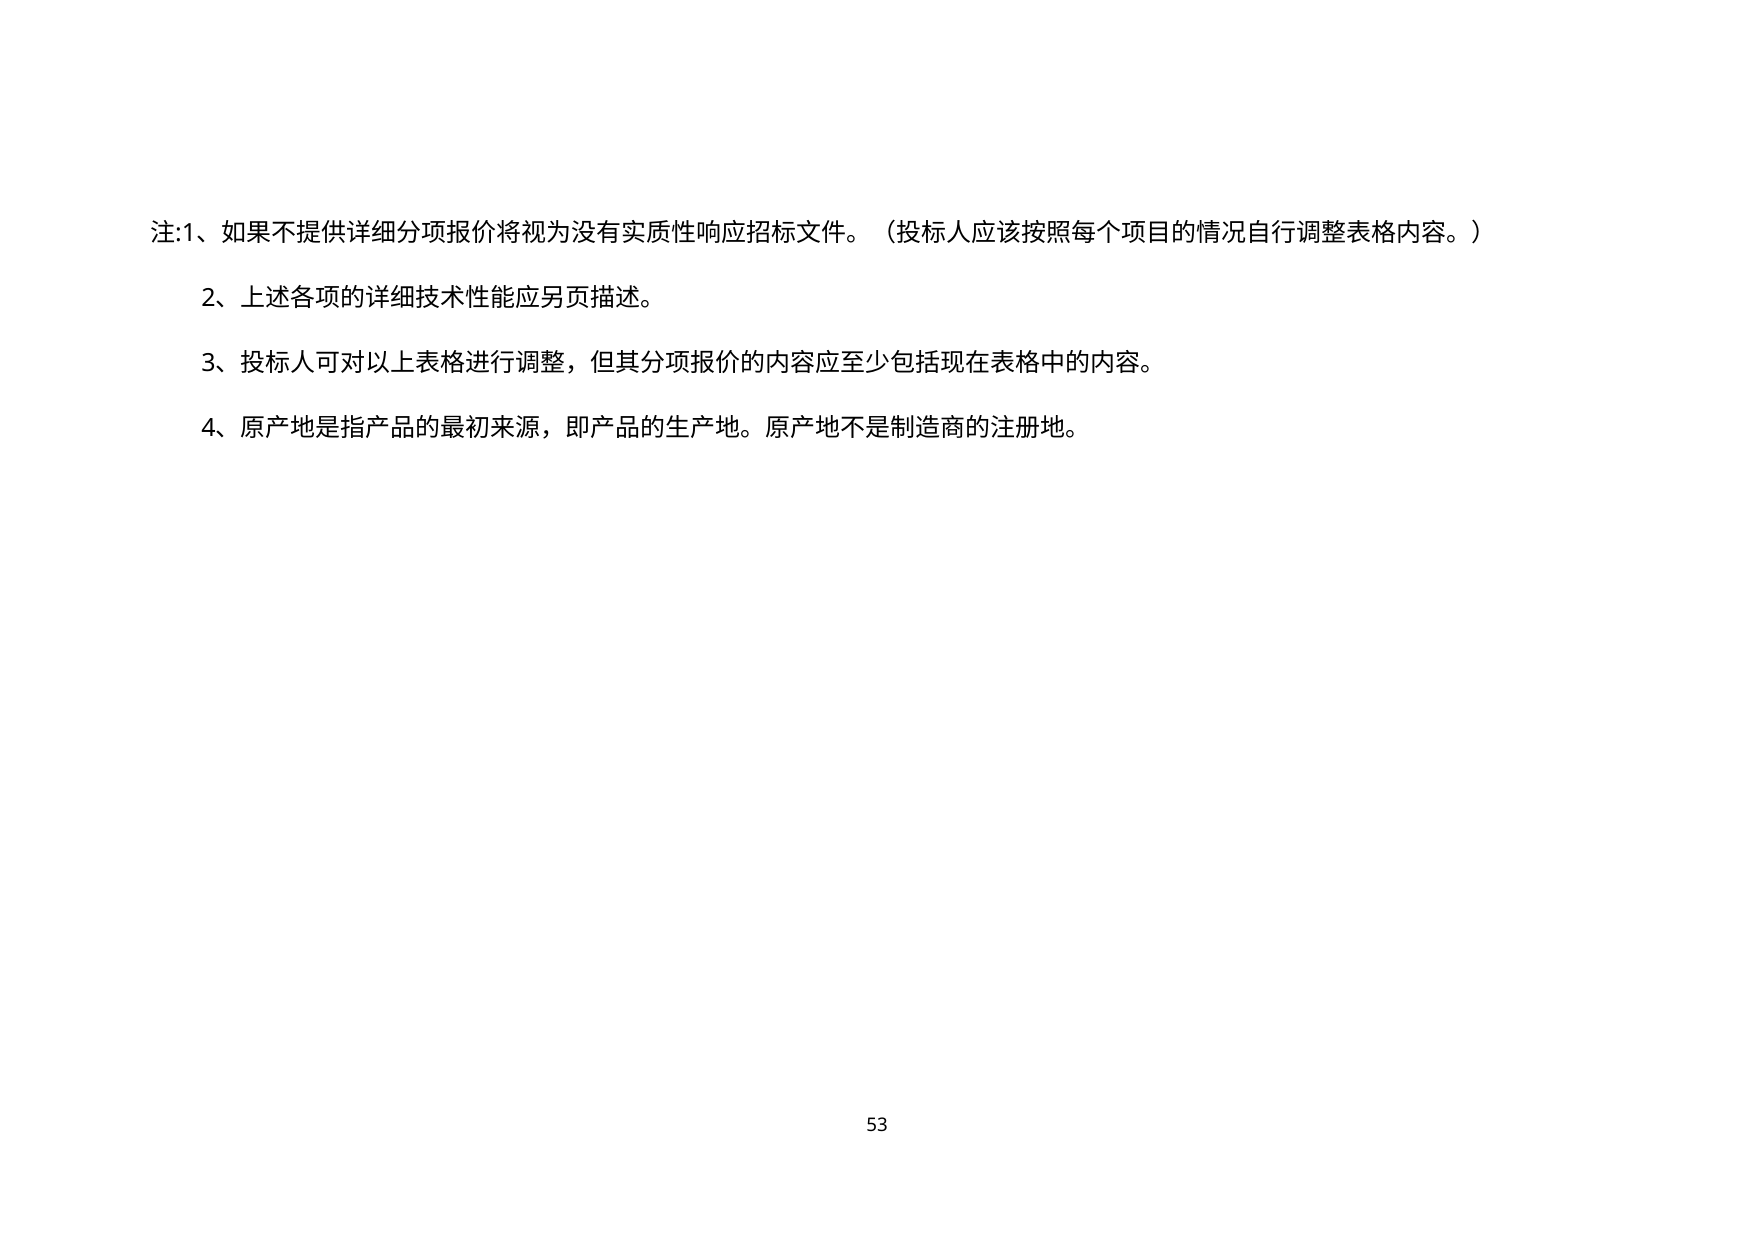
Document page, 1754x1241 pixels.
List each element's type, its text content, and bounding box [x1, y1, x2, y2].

text 3、投标人可对以上表格进行调整，但其分项报价的内容应至少包括现在表格中的内容。 [150, 328, 1604, 393]
text 4、原产地是指产品的最初来源，即产品的生产地。原产地不是制造商的注册地。 [150, 393, 1604, 458]
text 注:1、如果不提供详细分项报价将视为没有实质性响应招标文件。（投标人应该按照每个项目的情况自行调整表格内容。） [150, 198, 1604, 263]
text 2、上述各项的详细技术性能应另页描述。 [150, 263, 1604, 328]
